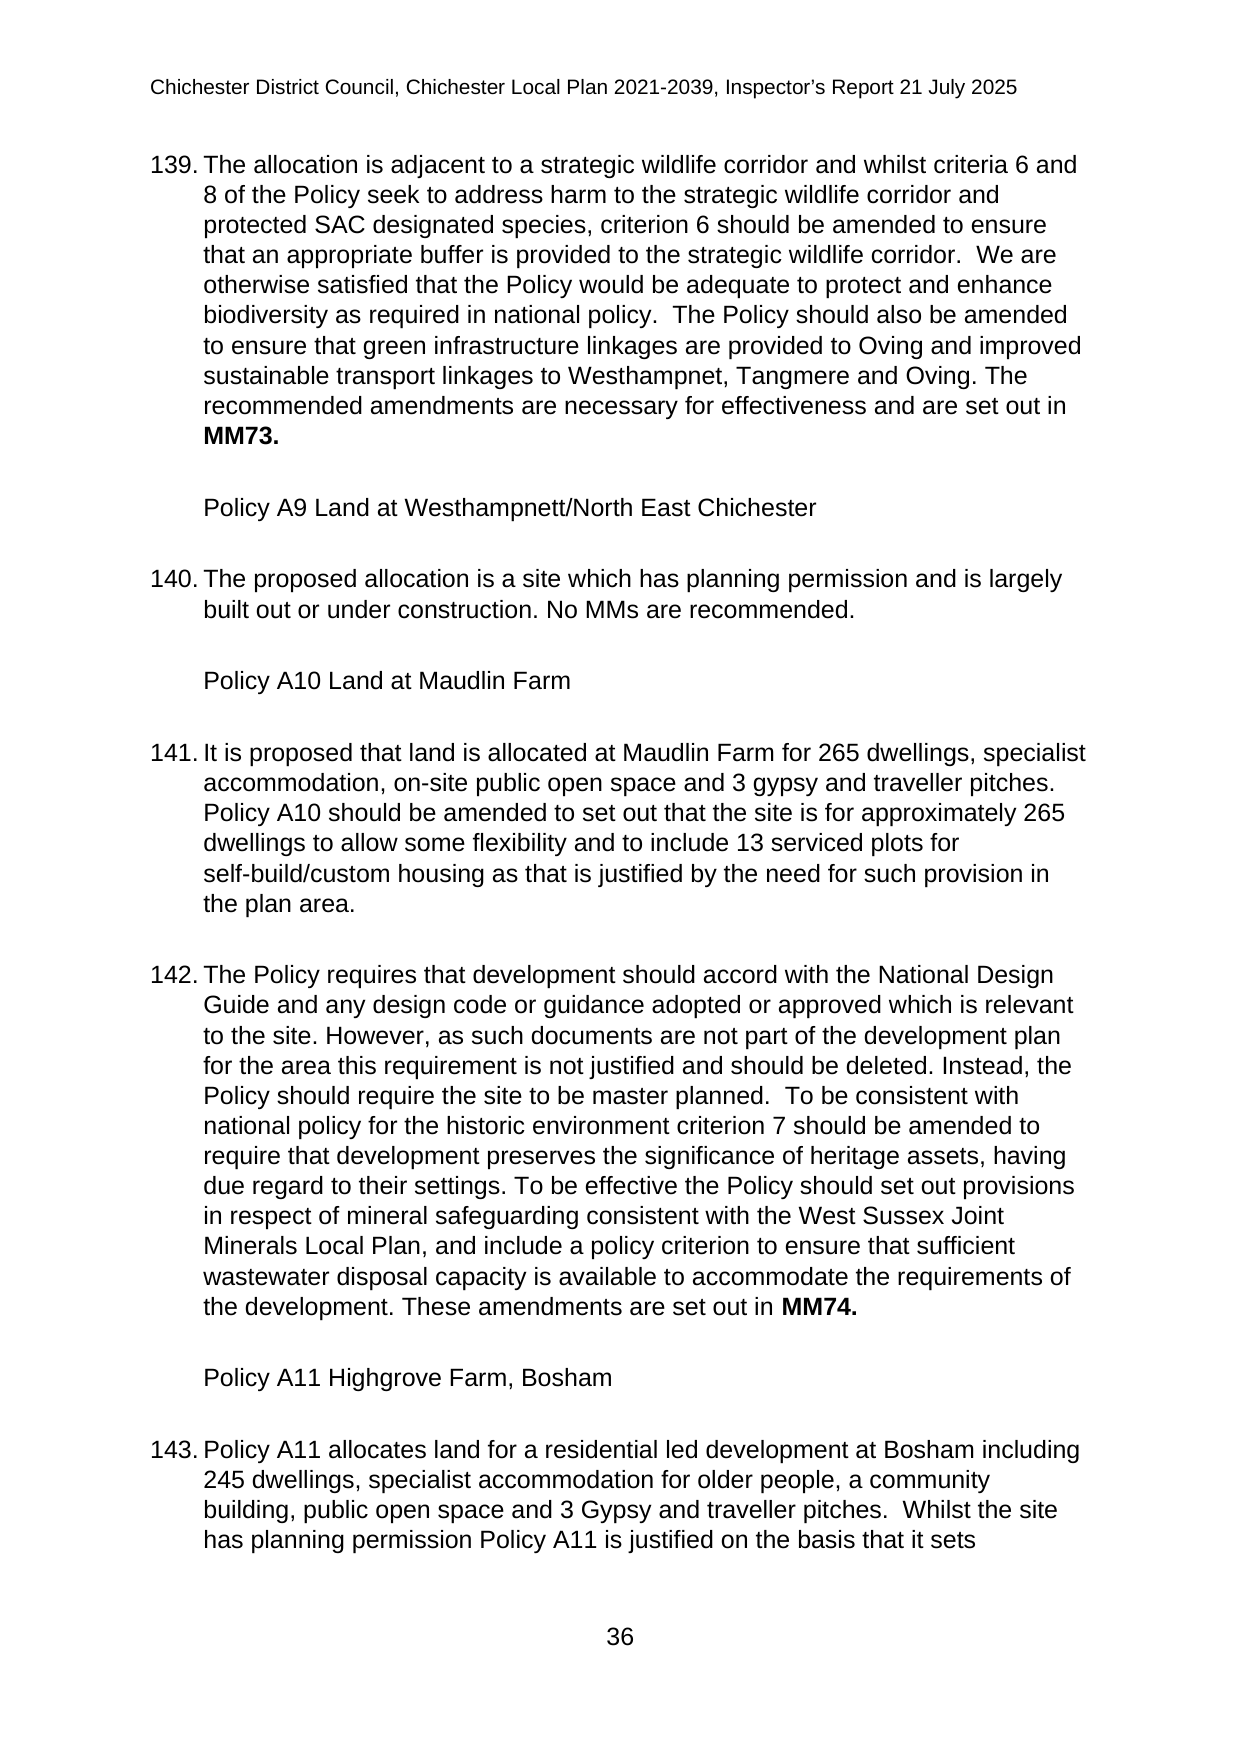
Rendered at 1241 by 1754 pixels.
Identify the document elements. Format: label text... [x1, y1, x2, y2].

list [150, 1435, 1090, 1554]
list The proposed allocation is a site which has planning permission and is largely built out or under construction. No MMs are recommended. [150, 564, 1090, 623]
list The Policy requires that development should accord with the National Design Guide and any design code or guidance adopted or approved which is relevant to the site. However, as such documents are not part of the development plan for the area this requirement is not justified and should be deleted. Instead, the Policy should require the site to be master planned. To be consistent with national policy for the historic environment criterion 7 should be amended to require that development preserves the significance of heritage assets, having due regard to their settings. To be effective the Policy should set out provisions in respect of mineral safeguarding consistent with the West Sussex Joint Minerals Local Plan, and include a policy criterion to ensure that sufficient wastewater disposal capacity is available to accommodate the requirements of the development. These amendments are set out in MM74. [150, 960, 1090, 1320]
text Policy A10 Land at Maudlin Farm [203, 666, 1090, 695]
list It is proposed that land is allocated at Maudlin Farm for 265 dwellings, specialist accommodation, on-site public open space and 3 gypsy and traveller pitches. Policy A10 should be amended to set out that the site is for approximately 265 dwellings to allow some flexibility and to include 13 serviced plots for self-build/custom housing as that is justified by the need for such provision in the plan area. [150, 738, 1090, 917]
list The allocation is adjacent to a strategic wildlife corridor and whilst criteria 6 and 8 of the Policy seek to address harm to the strategic wildlife corridor and protected SAC designated species, criterion 6 should be amended to ensure that an appropriate buffer is provided to the strategic wildlife corridor. We are otherwise satisfied that the Policy would be adequate to protect and enhance biodiversity as required in national policy. The Policy should also be amended to ensure that green infrastructure linkages are provided to Oving and improved sustainable transport linkages to Westhampnet, Tangmere and Oving. The recommended amendments are necessary for effectiveness and are set out in MM73. [150, 150, 1090, 450]
text Policy A11 Highgrove Farm, Bosham [203, 1363, 1090, 1392]
text Policy A9 Land at Westhampnett/North East Chichester [203, 493, 1090, 521]
